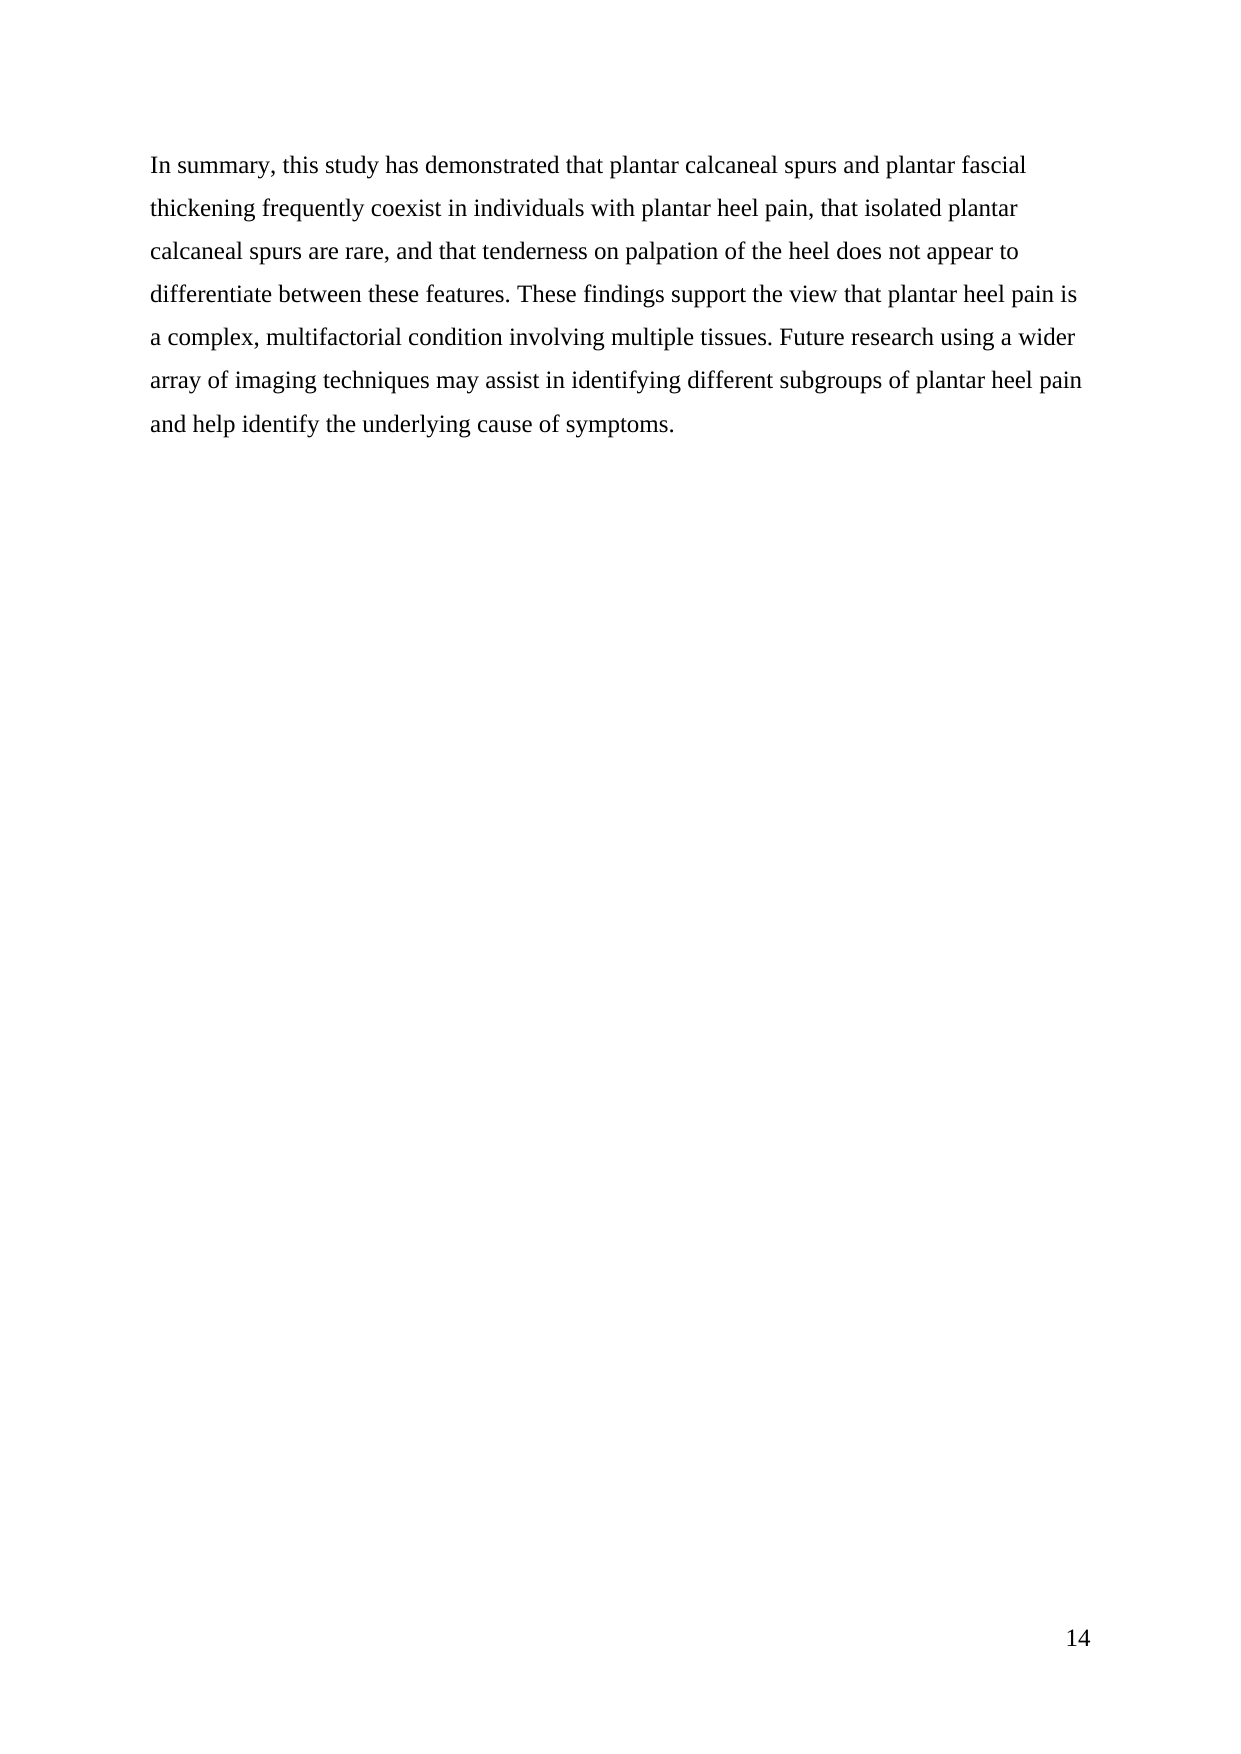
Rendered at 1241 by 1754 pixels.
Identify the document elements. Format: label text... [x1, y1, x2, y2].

text In summary, this study has demonstrated that plantar calcaneal spurs and plantar fascial thickening frequently coexist in individuals with plantar heel pain, that isolated plantar calcaneal spurs are rare, and that tenderness on palpation of the heel does not appear to differentiate between these features. These findings support the view that plantar heel pain is a complex, multifactorial condition involving multiple tissues. Future research using a wider array of imaging techniques may assist in identifying different subgroups of plantar heel pain and help identify the underlying cause of symptoms. [150, 150, 1090, 437]
